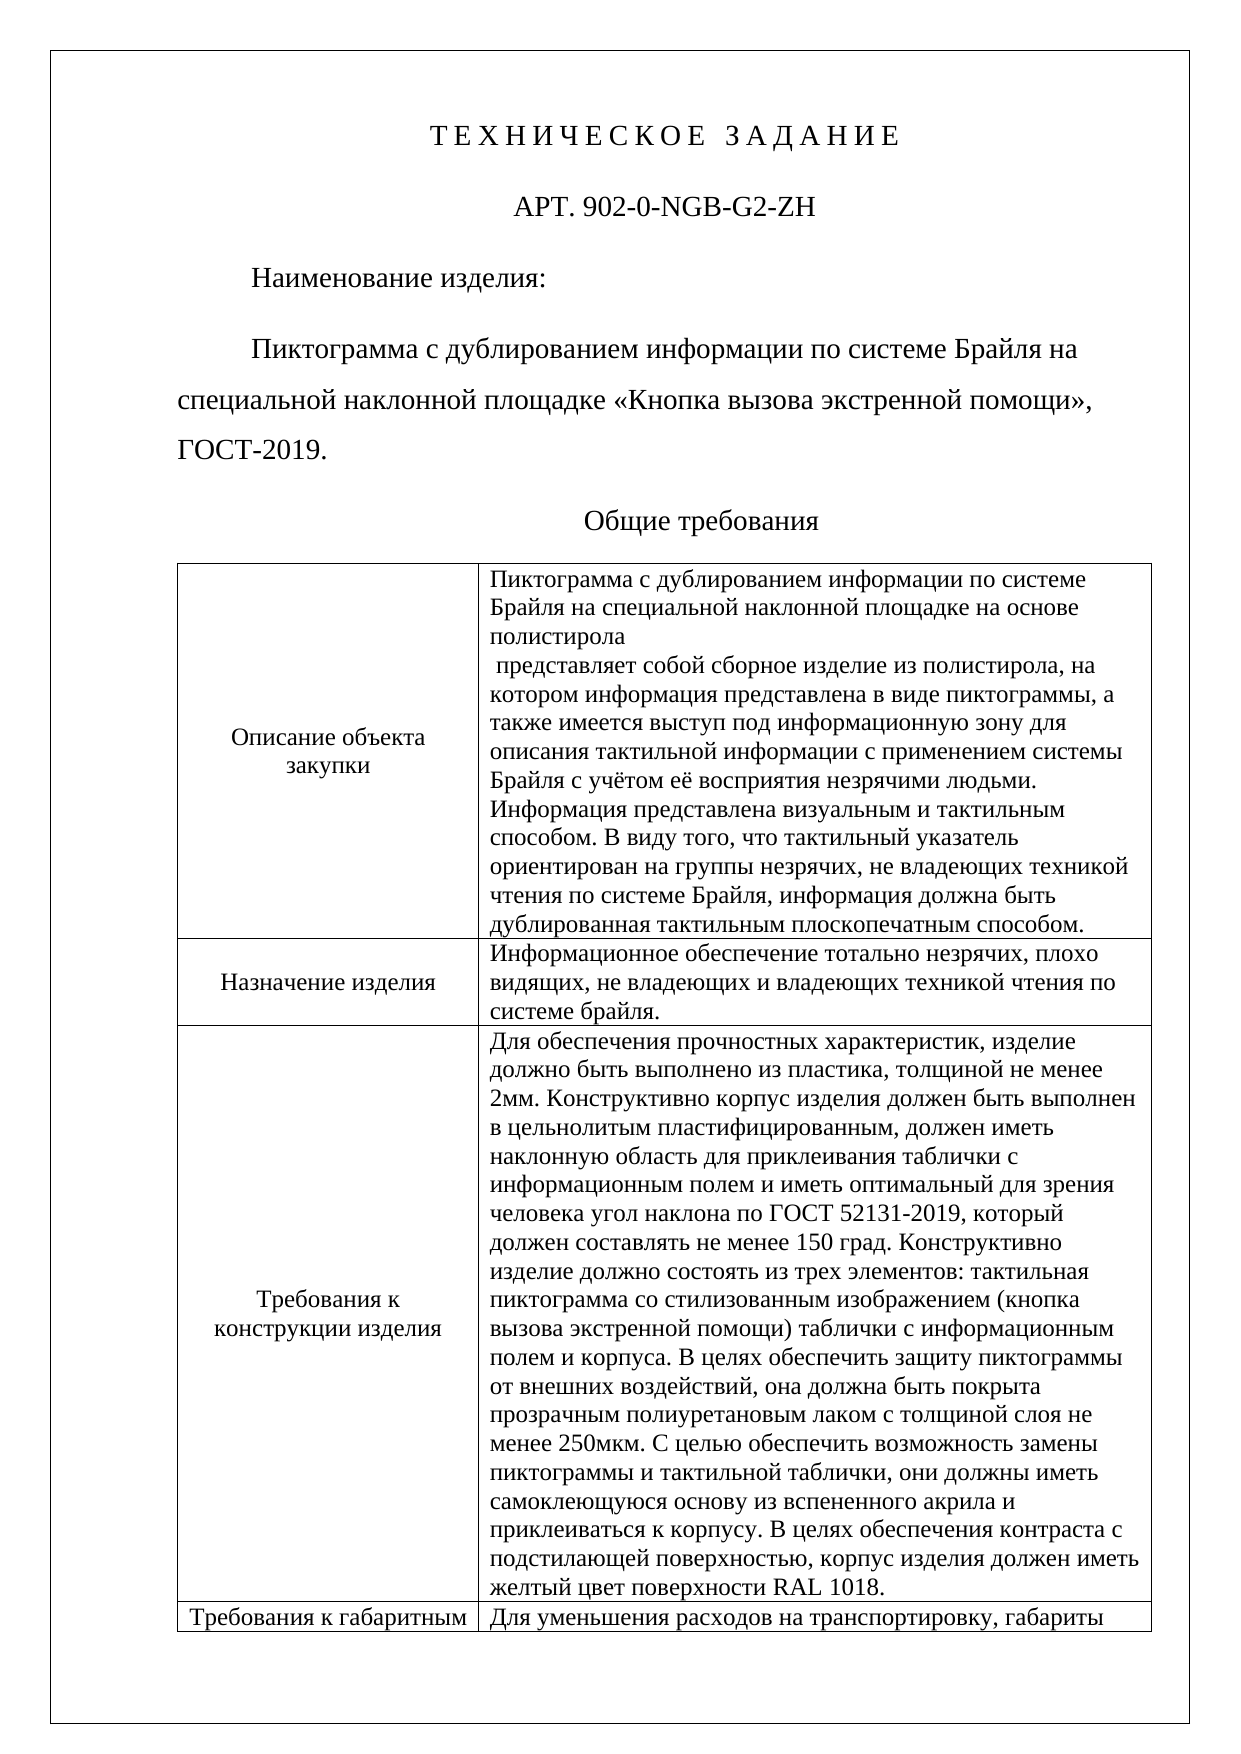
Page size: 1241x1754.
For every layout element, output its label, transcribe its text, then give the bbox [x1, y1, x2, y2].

table_header Описание объекта закупки [178, 564, 478, 937]
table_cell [479, 1602, 1151, 1631]
text Общие требования [177, 503, 1152, 537]
table_cell Информационное обеспечение тотально незрячих, плохо видящих, не владеющих и владеющих техникой чтения по системе брайля. [479, 939, 1151, 1025]
table_cell Требования к конструкции изделия [178, 1026, 478, 1601]
table_cell Для обеспечения прочностных характеристик, изделие должно быть выполнено из пластика, толщиной не менее 2мм. Конструктивно корпус изделия должен быть выполнен в цельнолитым пластифицированным, должен иметь наклонную область для приклеивания таблички с информационным полем и иметь оптимальный для зрения человека угол наклона по ГОСТ 52131-2019, который должен составлять не менее 150 град. Конструктивно изделие должно состоять из трех элементов: тактильная пиктограмма со стилизованным изображением (кнопка вызова экстренной помощи) таблички с информационным полем и корпуса. В целях обеспечить защиту пиктограммы от внешних воздействий, она должна быть покрыта прозрачным полиуретановым лаком с толщиной слоя не менее 250мкм. С целью обеспечить возможность замены пиктограммы и тактильной таблички, они должны иметь самоклеющуюся основу из вспененного акрила и приклеиваться к корпусу. В целях обеспечения контраста с подстилающей поверхностью, корпус изделия должен иметь желтый цвет поверхности RAL 1018. [479, 1026, 1151, 1601]
text ТЕХНИЧЕСКОЕ ЗАДАНИЕ [177, 118, 1152, 152]
text Наименование изделия: [177, 260, 1152, 294]
table_cell Назначение изделия [178, 939, 478, 1025]
text АРТ. 902-0-NGB-G2-ZH [177, 189, 1152, 223]
table_header Пиктограмма с дублированием информации по системе Брайля на специальной наклонной площадке на основе полистирола представляет собой сборное изделие из полистирола, на котором информация представлена в виде пиктограммы, а также имеется выступ под информационную зону для описания тактильной информации с применением системы Брайля с учётом её восприятия незрячими людьми. Информация представлена визуальным и тактильным способом. В виду того, что тактильный указатель ориентирован на группы незрячих, не владеющих техникой чтения по системе Брайля, информация должна быть дублированная тактильным плоскопечатным способом. [479, 564, 1151, 937]
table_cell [178, 1602, 478, 1631]
text Пиктограмма с дублированием информации по системе Брайля на специальной наклонной площадке «Кнопка вызова экстренной помощи», ГОСТ-2019. [177, 332, 1152, 466]
